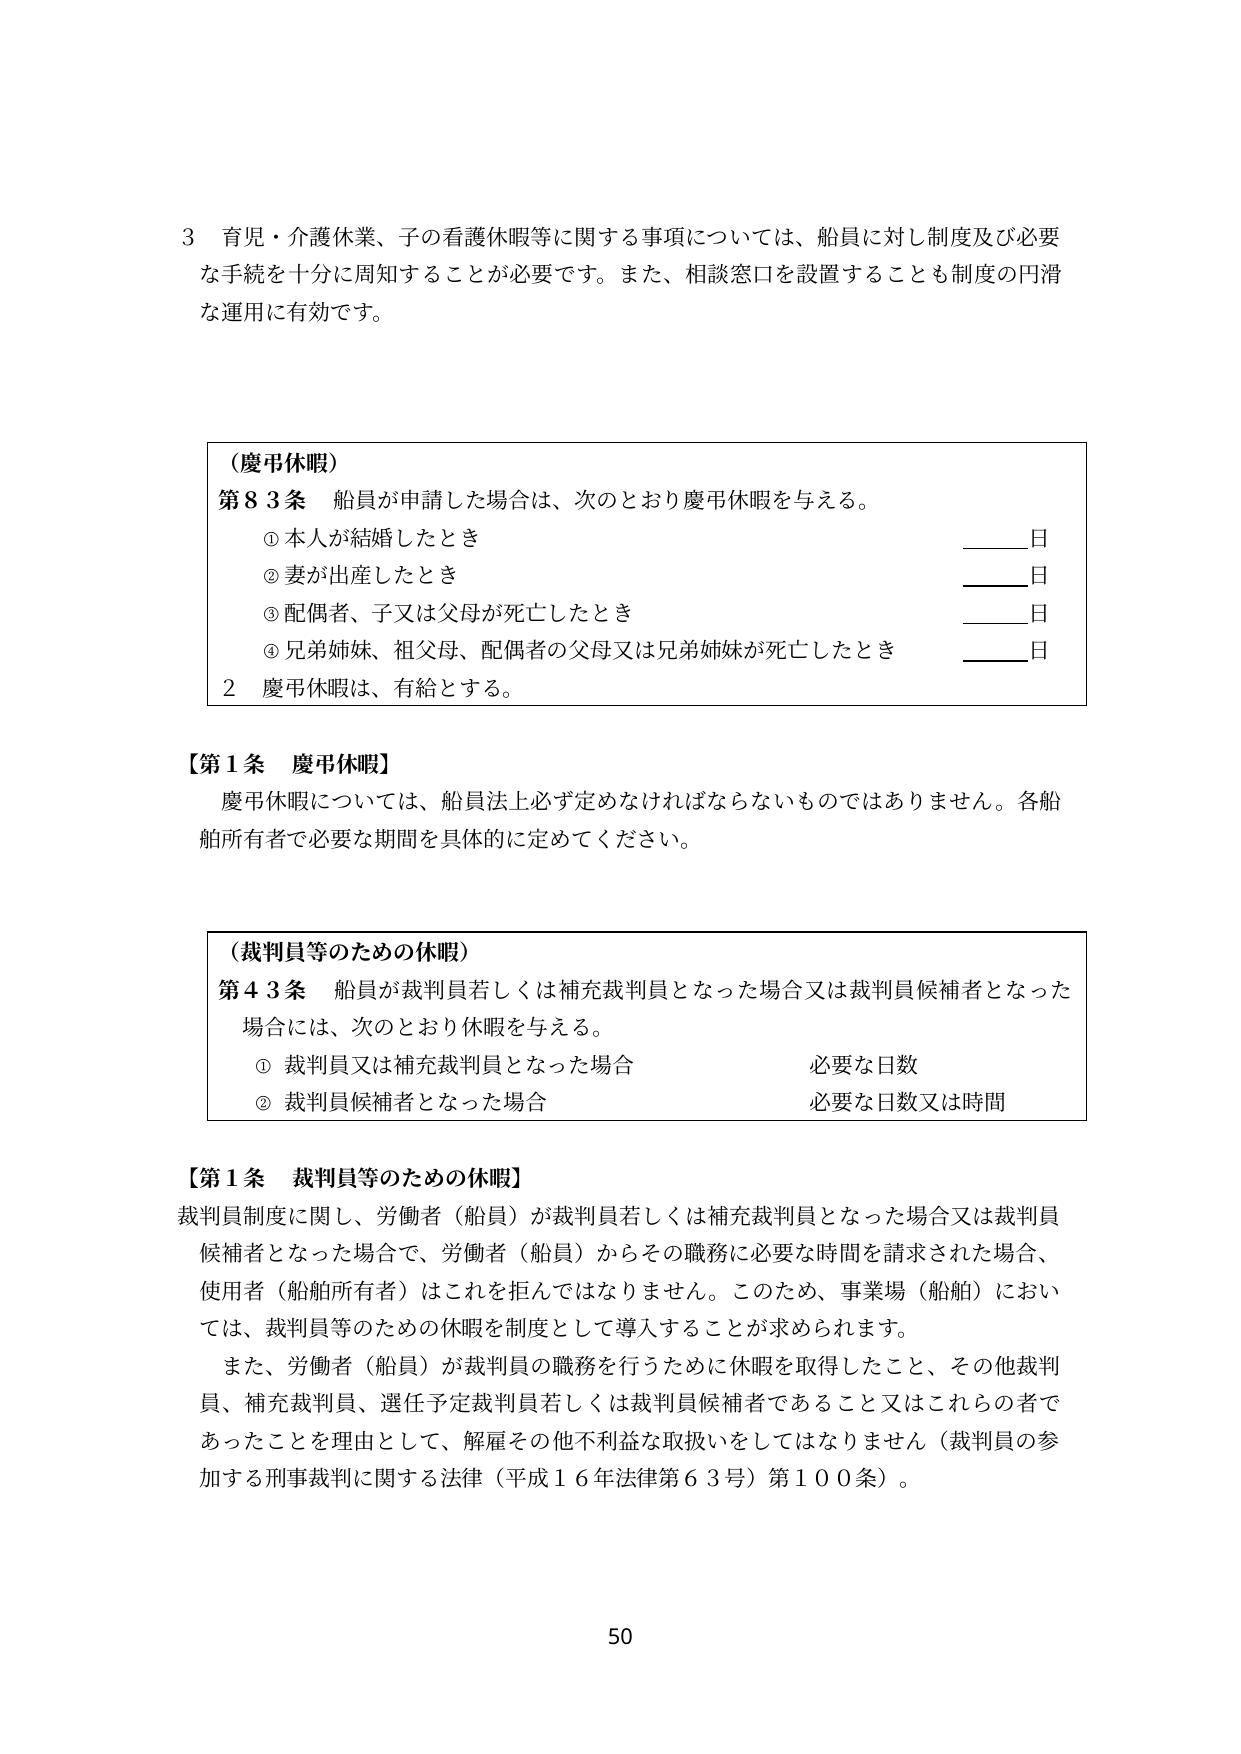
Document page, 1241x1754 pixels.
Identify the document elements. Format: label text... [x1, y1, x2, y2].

table_header （慶弔休暇） 船員が申請した場合は、次のとおり慶弔休暇を与える。 本人が結婚したとき 日 妻が出産したとき 日 配偶者、子又は父母が死亡したとき 日 兄弟姉妹、祖父母、配偶者の父母又は兄弟姉妹が死亡したとき 日 ２ 慶弔休暇は、有給とする。 [208, 443, 1086, 705]
text 裁判員制度に関し、労働者（船員）が裁判員若しくは補充裁判員となった場合又は裁判員候補者となった場合で、労働者（船員）からその職務に必要な時間を請求された場合、使用者（船舶所有者）はこれを拒んではなりません。このため、事業場（船舶）においては、裁判員等のための休暇を制度として導入することが求められます。 [177, 1196, 1063, 1346]
subtitle 裁判員等のための休暇】 [177, 1158, 1063, 1196]
text 慶弔休暇については、船員法上必ず定めなければならないものではありません。各船舶所有者で必要な期間を具体的に定めてください。 [177, 781, 1063, 856]
table_header （裁判員等のための休暇） 船員が裁判員若しくは補充裁判員となった場合又は裁判員候補者となった場合には、次のとおり休暇を与える。 裁判員又は補充裁判員となった場合 必要な日数 裁判員候補者となった場合 必要な日数又は時間 [208, 933, 1086, 1120]
text ３ 育児・介護休業、子の看護休暇等に関する事項については、船員に対し制度及び必要な手続を十分に周知することが必要です。また、相談窓口を設置することも制度の円滑な運用に有効です。 [177, 217, 1063, 329]
subtitle 慶弔休暇】 [177, 744, 1063, 781]
text また、労働者（船員）が裁判員の職務を行うために休暇を取得したこと、その他裁判員、補充裁判員、選任予定裁判員若しくは裁判員候補者であること又はこれらの者であったことを理由として、解雇その他不利益な取扱いをしてはなりません（裁判員の参加する刑事裁判に関する法律（平成１６年法律第６３号）第１００条）。 [199, 1346, 1063, 1496]
